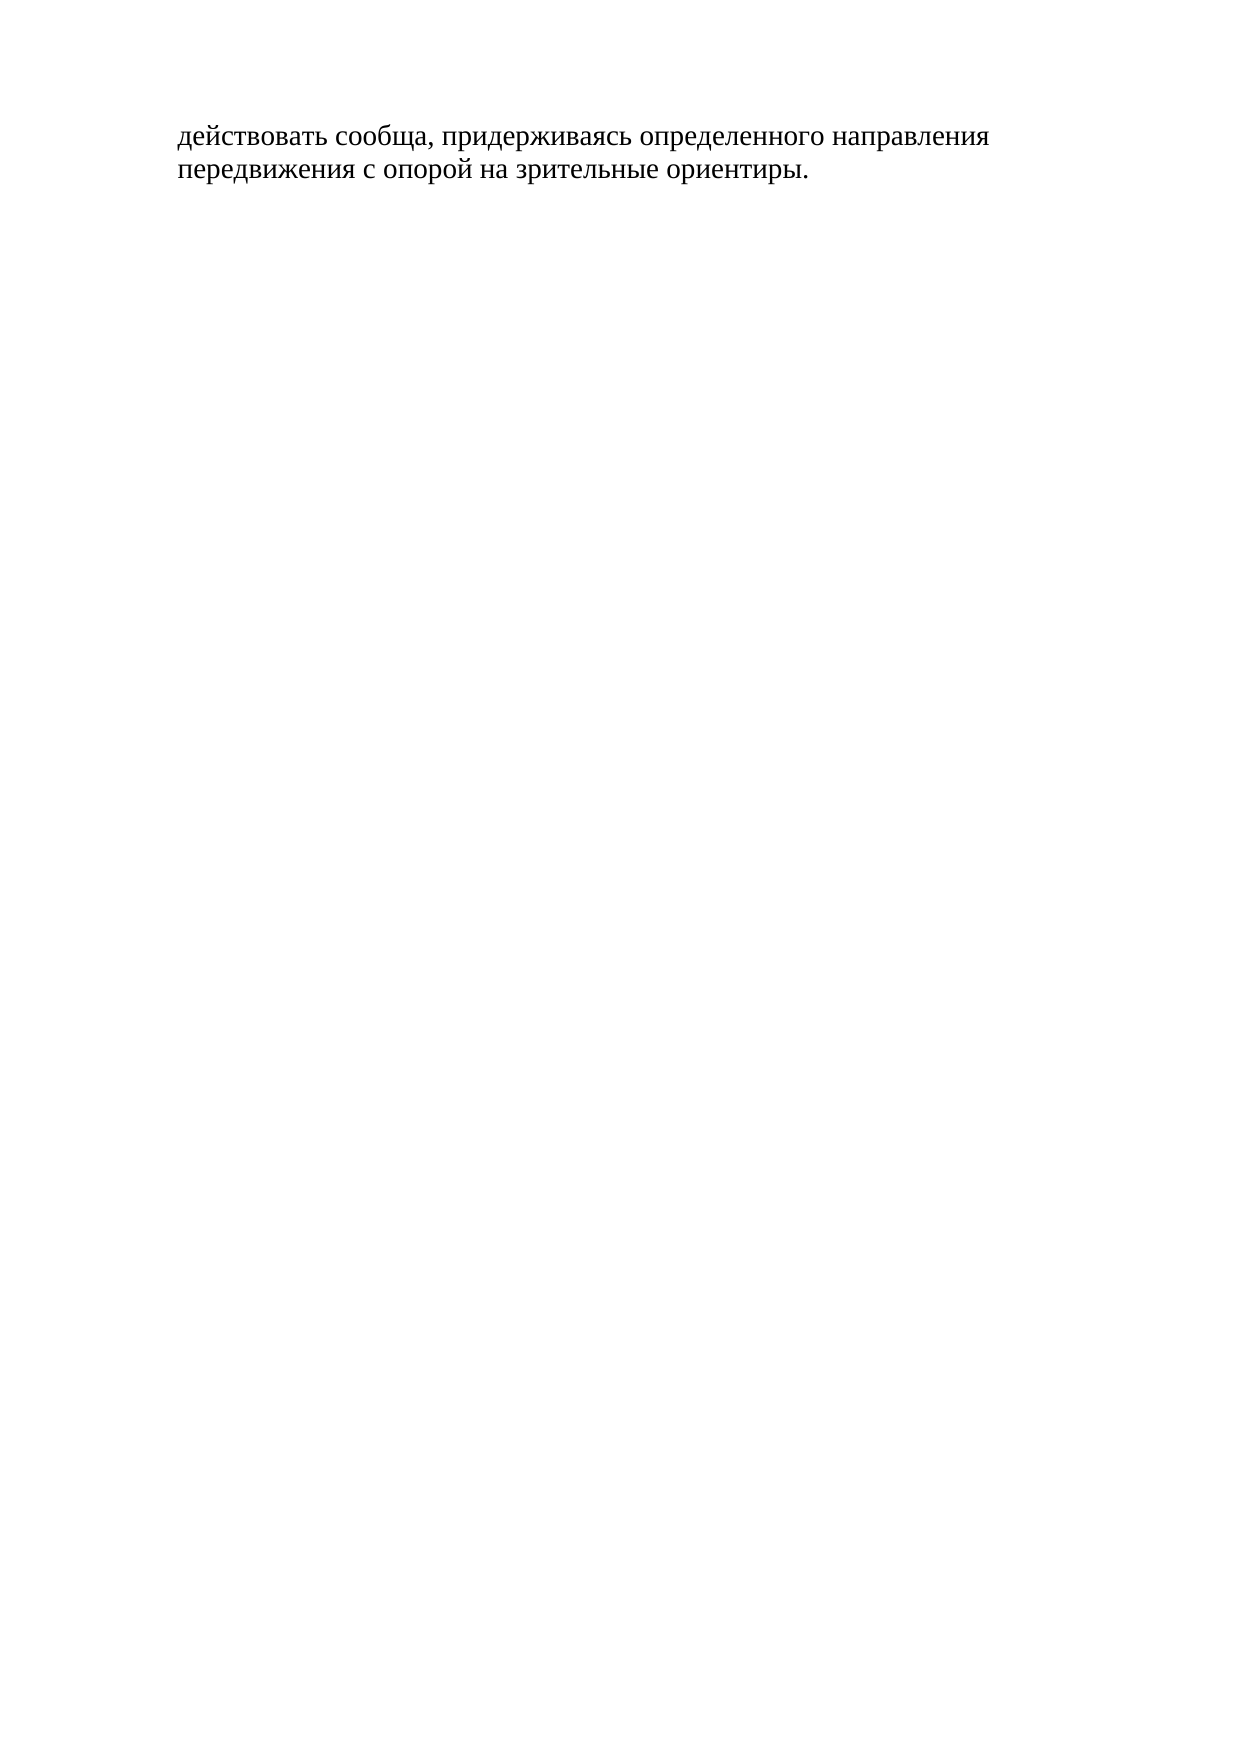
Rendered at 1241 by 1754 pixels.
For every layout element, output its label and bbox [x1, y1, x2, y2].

text [177, 118, 1152, 185]
